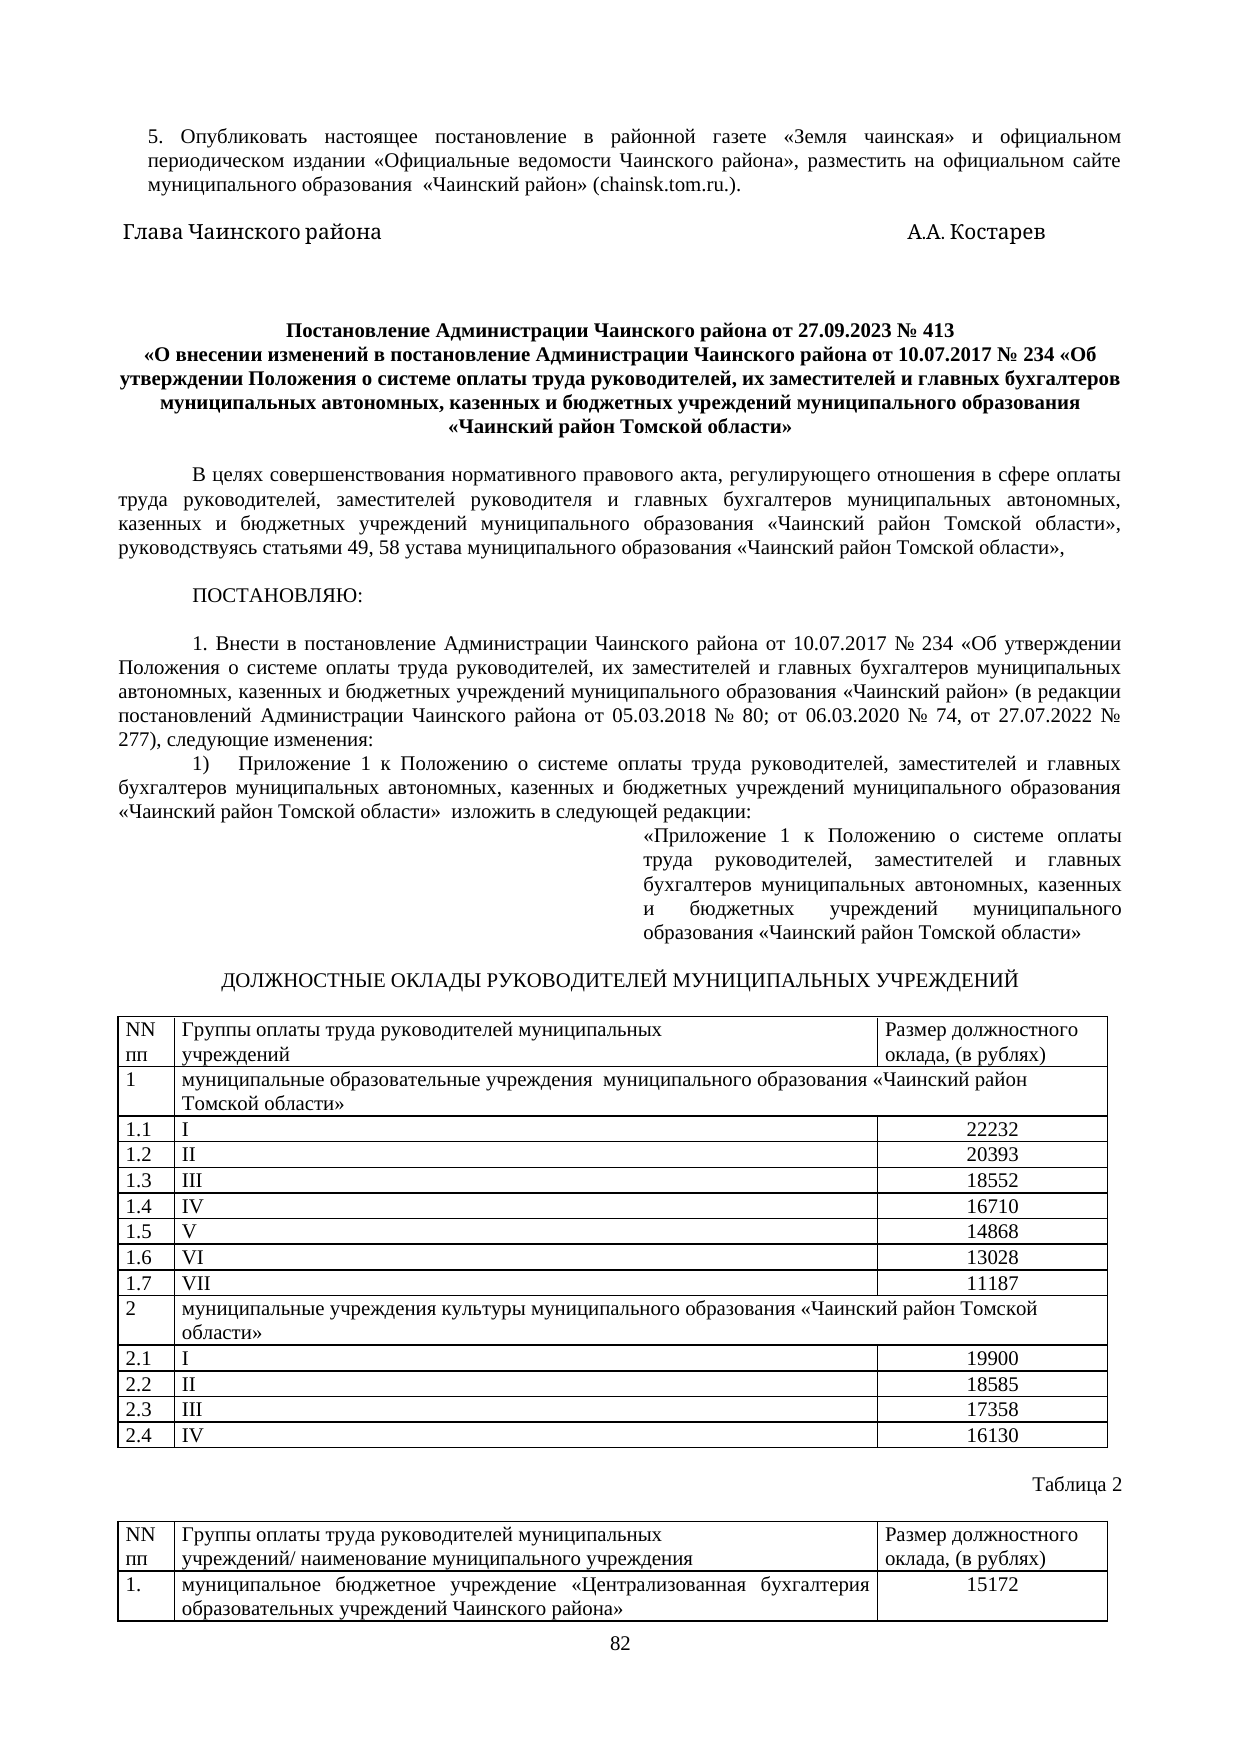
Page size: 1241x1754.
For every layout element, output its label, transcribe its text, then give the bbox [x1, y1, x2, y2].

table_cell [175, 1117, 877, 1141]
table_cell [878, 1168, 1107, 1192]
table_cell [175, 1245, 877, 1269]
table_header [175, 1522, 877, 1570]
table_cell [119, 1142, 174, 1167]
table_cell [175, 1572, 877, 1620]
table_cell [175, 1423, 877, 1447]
text 1. Внести в постановление Администрации Чаинского района от 10.07.2017 № 234 «Об утверждении Положения о системе оплаты труда руководителей, их заместителей и главных бухгалтеров муниципальных автономных, казенных и бюджетных учреждений муниципального образования «Чаинский район» (в редакции постановлений Администрации Чаинского района от 05.03.2018 № 80; от 06.03.2020 № 74, от 27.07.2022 № 277), следующие изменения: [118, 631, 1122, 751]
text 1) Приложение 1 к Положению о системе оплаты труда руководителей, заместителей и главных бухгалтеров муниципальных автономных, казенных и бюджетных учреждений муниципального образования «Чаинский район Томской области» изложить в следующей редакции: [118, 751, 1122, 823]
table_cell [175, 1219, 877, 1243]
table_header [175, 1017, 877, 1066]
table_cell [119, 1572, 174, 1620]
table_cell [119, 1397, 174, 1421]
text Таблица 2 [118, 1472, 1122, 1496]
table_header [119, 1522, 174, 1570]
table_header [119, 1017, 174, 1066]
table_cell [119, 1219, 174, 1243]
text «Приложение 1 к Положению о системе оплаты труда руководителей, заместителей и главных бухгалтеров муниципальных автономных, казенных и бюджетных учреждений муниципального образования «Чаинский район Томской области» [643, 823, 1122, 944]
text «О внесении изменений в постановление Администрации Чаинского района от 10.07.2017 № 234 «Об утверждении Положения о системе оплаты труда руководителей, их заместителей и главных бухгалтеров муниципальных автономных, казенных и бюджетных учреждений муниципального образования «Чаинский район Томской области» [118, 342, 1122, 438]
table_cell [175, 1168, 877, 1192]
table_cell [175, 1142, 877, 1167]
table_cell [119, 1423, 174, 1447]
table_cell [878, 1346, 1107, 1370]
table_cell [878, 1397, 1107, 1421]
text 5. Опубликовать настоящее постановление в районной газете «Земля чаинская» и официальном периодическом издании «Официальные ведомости Чаинского района», разместить на официальном сайте муниципального образования «Чаинский район» (chainsk.tom.ru.). [148, 124, 1122, 196]
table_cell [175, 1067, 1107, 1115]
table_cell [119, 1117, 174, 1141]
text Постановление Администрации Чаинского района от 27.09.2023 № 413 [118, 318, 1122, 342]
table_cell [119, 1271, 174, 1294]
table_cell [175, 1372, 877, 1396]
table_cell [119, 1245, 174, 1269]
subtitle Глава Чаинского района А.А. Костарев [118, 221, 1122, 244]
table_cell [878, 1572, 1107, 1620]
text В целях совершенствования нормативного правового акта, регулирующего отношения в сфере оплаты труда руководителей, заместителей руководителя и главных бухгалтеров муниципальных автономных, казенных и бюджетных учреждений муниципального образования «Чаинский район Томской области», руководствуясь статьями 49, 58 устава муниципального образования «Чаинский район Томской области», [118, 462, 1122, 559]
text ПОСТАНОВЛЯЮ: [118, 583, 1122, 607]
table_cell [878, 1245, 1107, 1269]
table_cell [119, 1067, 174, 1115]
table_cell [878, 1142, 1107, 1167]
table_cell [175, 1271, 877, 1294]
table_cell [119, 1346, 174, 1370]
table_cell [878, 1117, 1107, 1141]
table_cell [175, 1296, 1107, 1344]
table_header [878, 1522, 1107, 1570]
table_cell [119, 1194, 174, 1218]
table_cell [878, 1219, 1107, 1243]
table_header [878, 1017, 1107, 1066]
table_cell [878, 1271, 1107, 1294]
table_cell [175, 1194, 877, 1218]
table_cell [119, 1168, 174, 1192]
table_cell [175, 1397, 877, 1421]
title ДОЛЖНОСТНЫЕ ОКЛАДЫ РУКОВОДИТЕЛЕЙ МУНИЦИПАЛЬНЫХ УЧРЕЖДЕНИЙ [118, 968, 1122, 992]
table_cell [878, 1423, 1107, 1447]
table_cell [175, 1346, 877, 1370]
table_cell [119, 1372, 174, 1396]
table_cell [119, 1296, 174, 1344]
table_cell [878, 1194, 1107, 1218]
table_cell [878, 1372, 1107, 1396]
